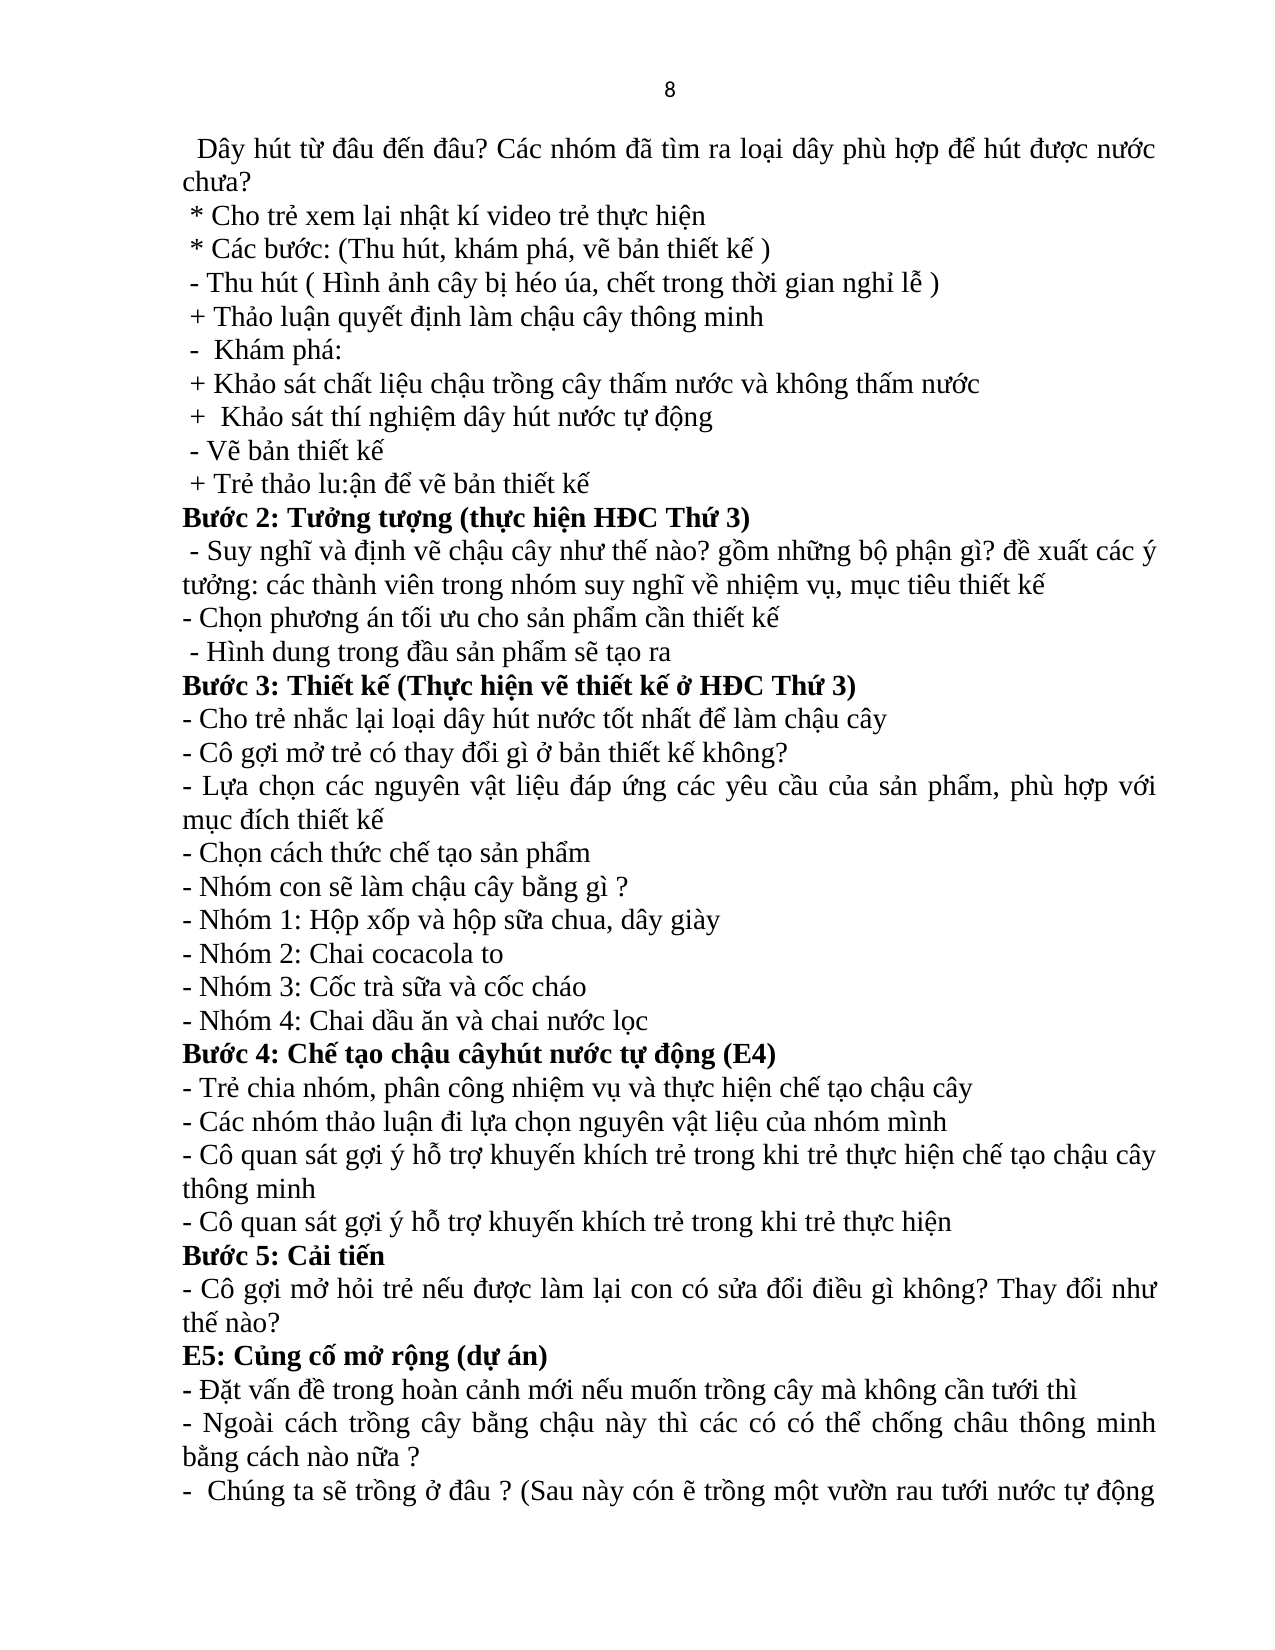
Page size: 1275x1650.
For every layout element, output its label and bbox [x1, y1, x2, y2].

table_header [160, 131, 1181, 1506]
